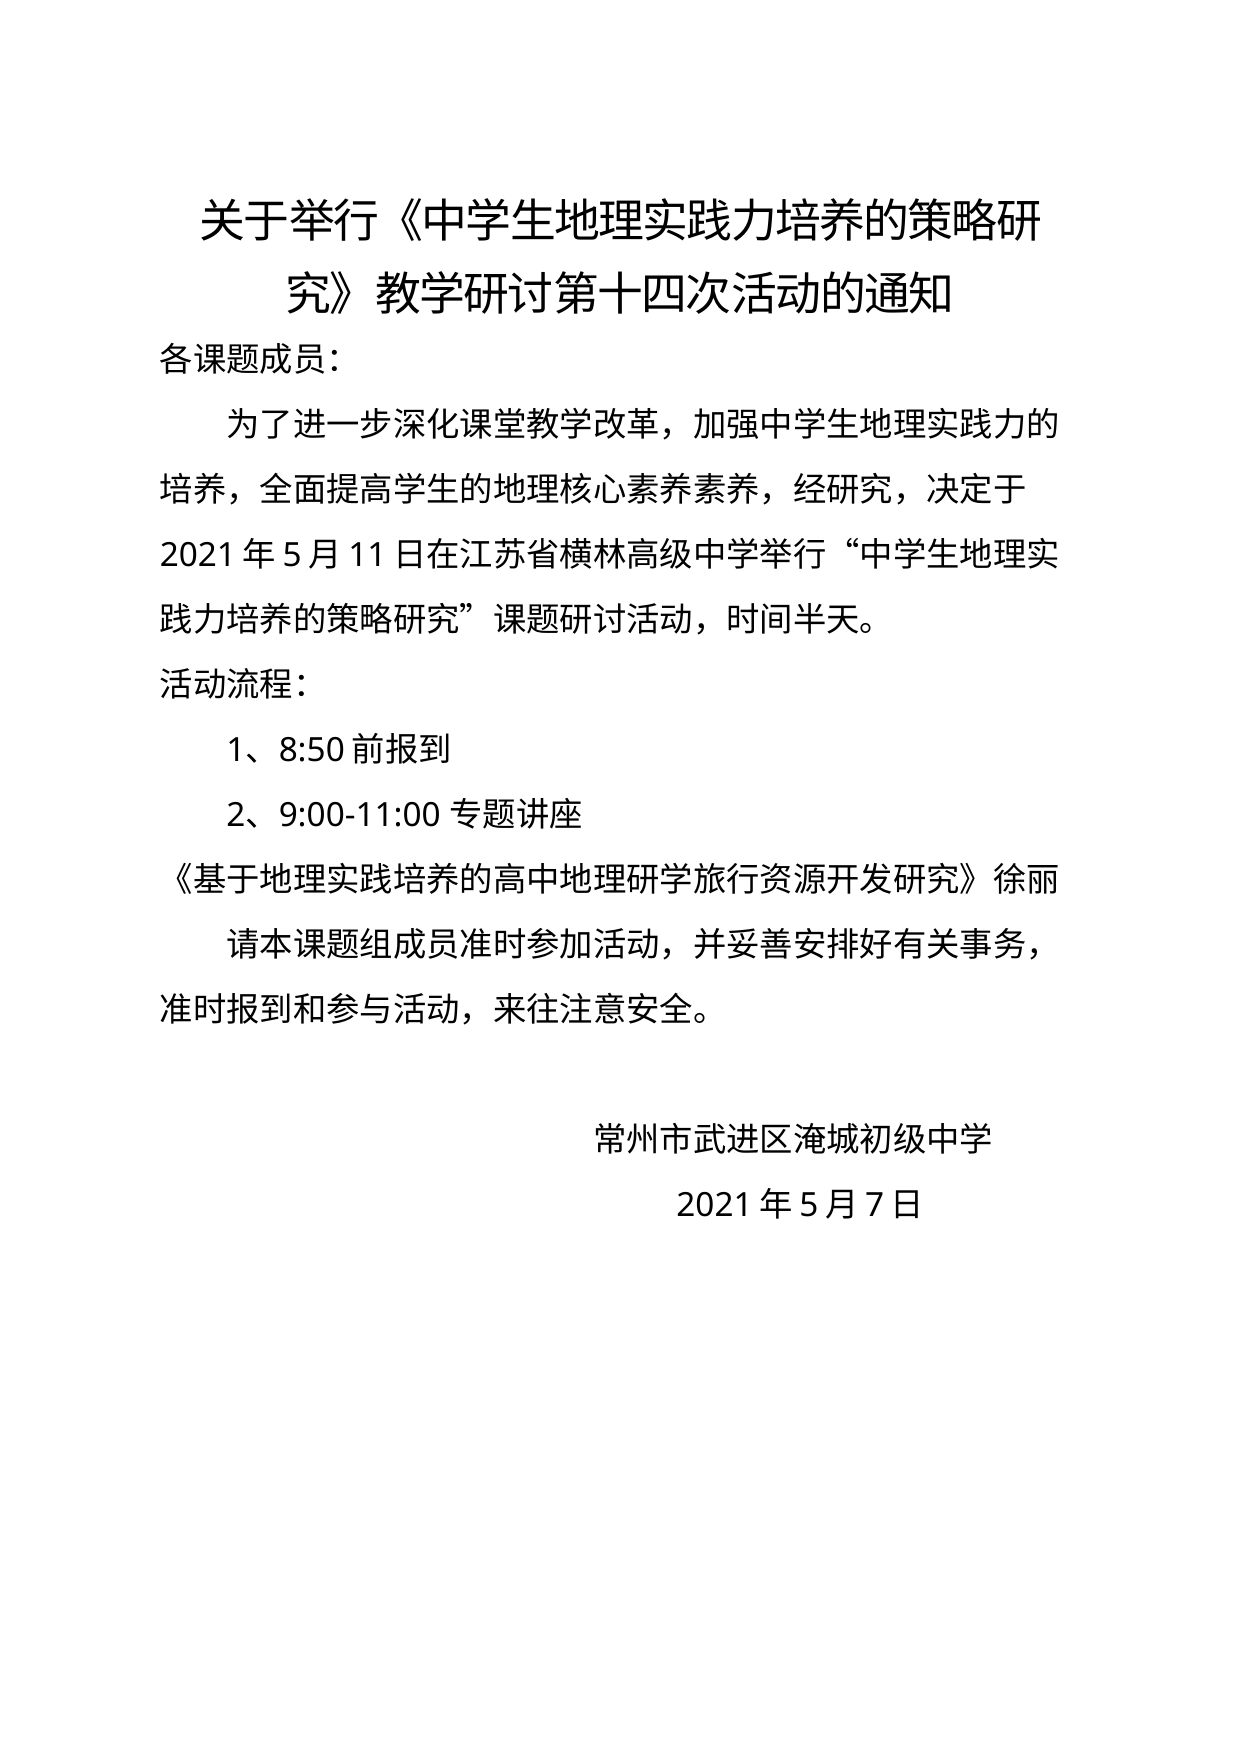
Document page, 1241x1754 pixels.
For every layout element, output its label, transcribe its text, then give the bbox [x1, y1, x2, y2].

text 2、9:00-11:00 专题讲座 [159, 779, 1081, 844]
text 关于举行《中学生地理实践力培养的策略研究》教学研讨第十四次活动的通知 [159, 178, 1081, 324]
text 《基于地理实践培养的高中地理研学旅行资源开发研究》徐丽 [159, 844, 1081, 909]
text 常州市武进区淹城初级中学 [159, 1104, 1081, 1169]
text 活动流程： [159, 649, 1081, 714]
text 为了进一步深化课堂教学改革，加强中学生地理实践力的培养，全面提高学生的地理核心素养素养，经研究，决定于2021年5月11日在江苏省横林高级中学举行“中学生地理实践力培养的策略研究”课题研讨活动，时间半天。 [159, 389, 1081, 649]
text 2021年5月7日 [159, 1169, 1081, 1234]
text 请本课题组成员准时参加活动，并妥善安排好有关事务，准时报到和参与活动，来往注意安全。 [159, 909, 1081, 1039]
text 1、8:50前报到 [159, 714, 1081, 779]
text 各课题成员： [159, 324, 1081, 389]
